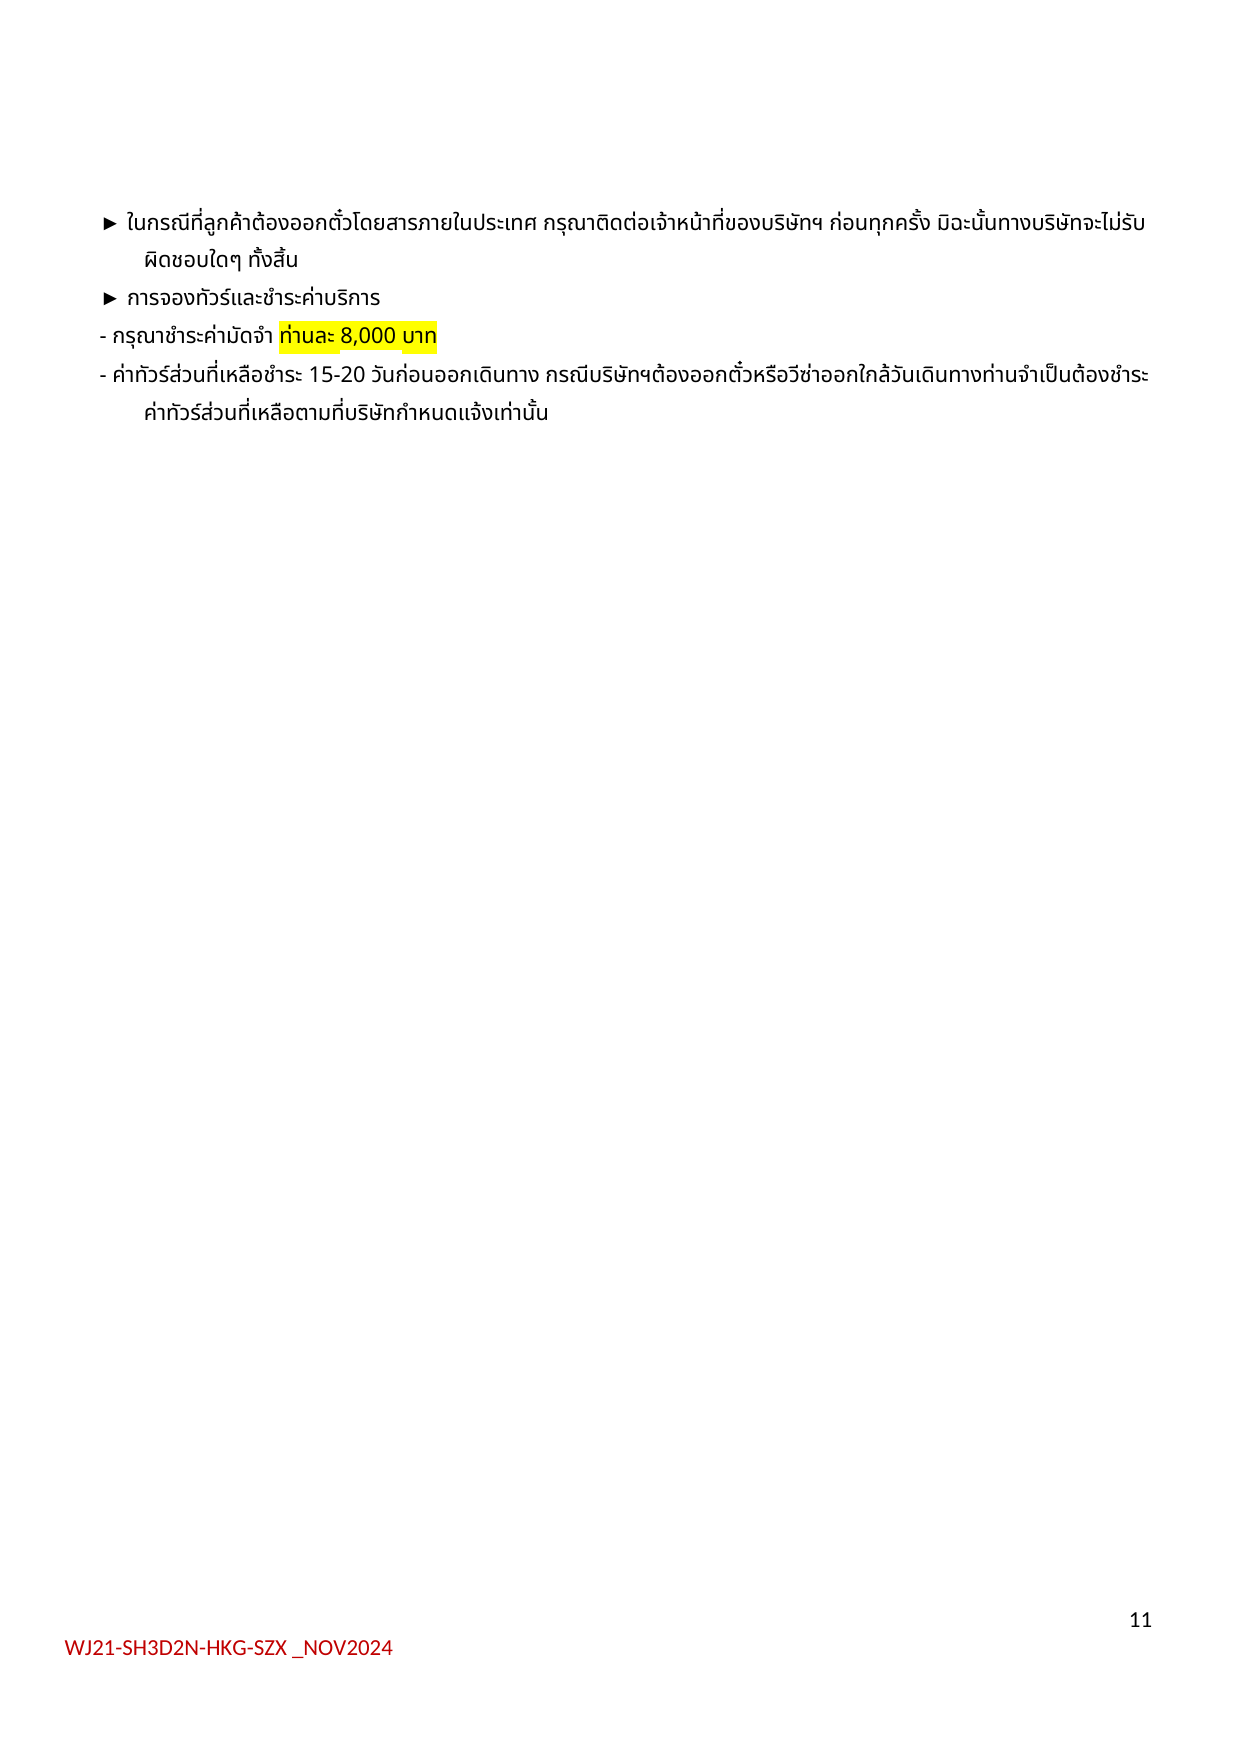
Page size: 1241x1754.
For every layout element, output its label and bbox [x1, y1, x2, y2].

table_cell [73, 207, 1165, 434]
